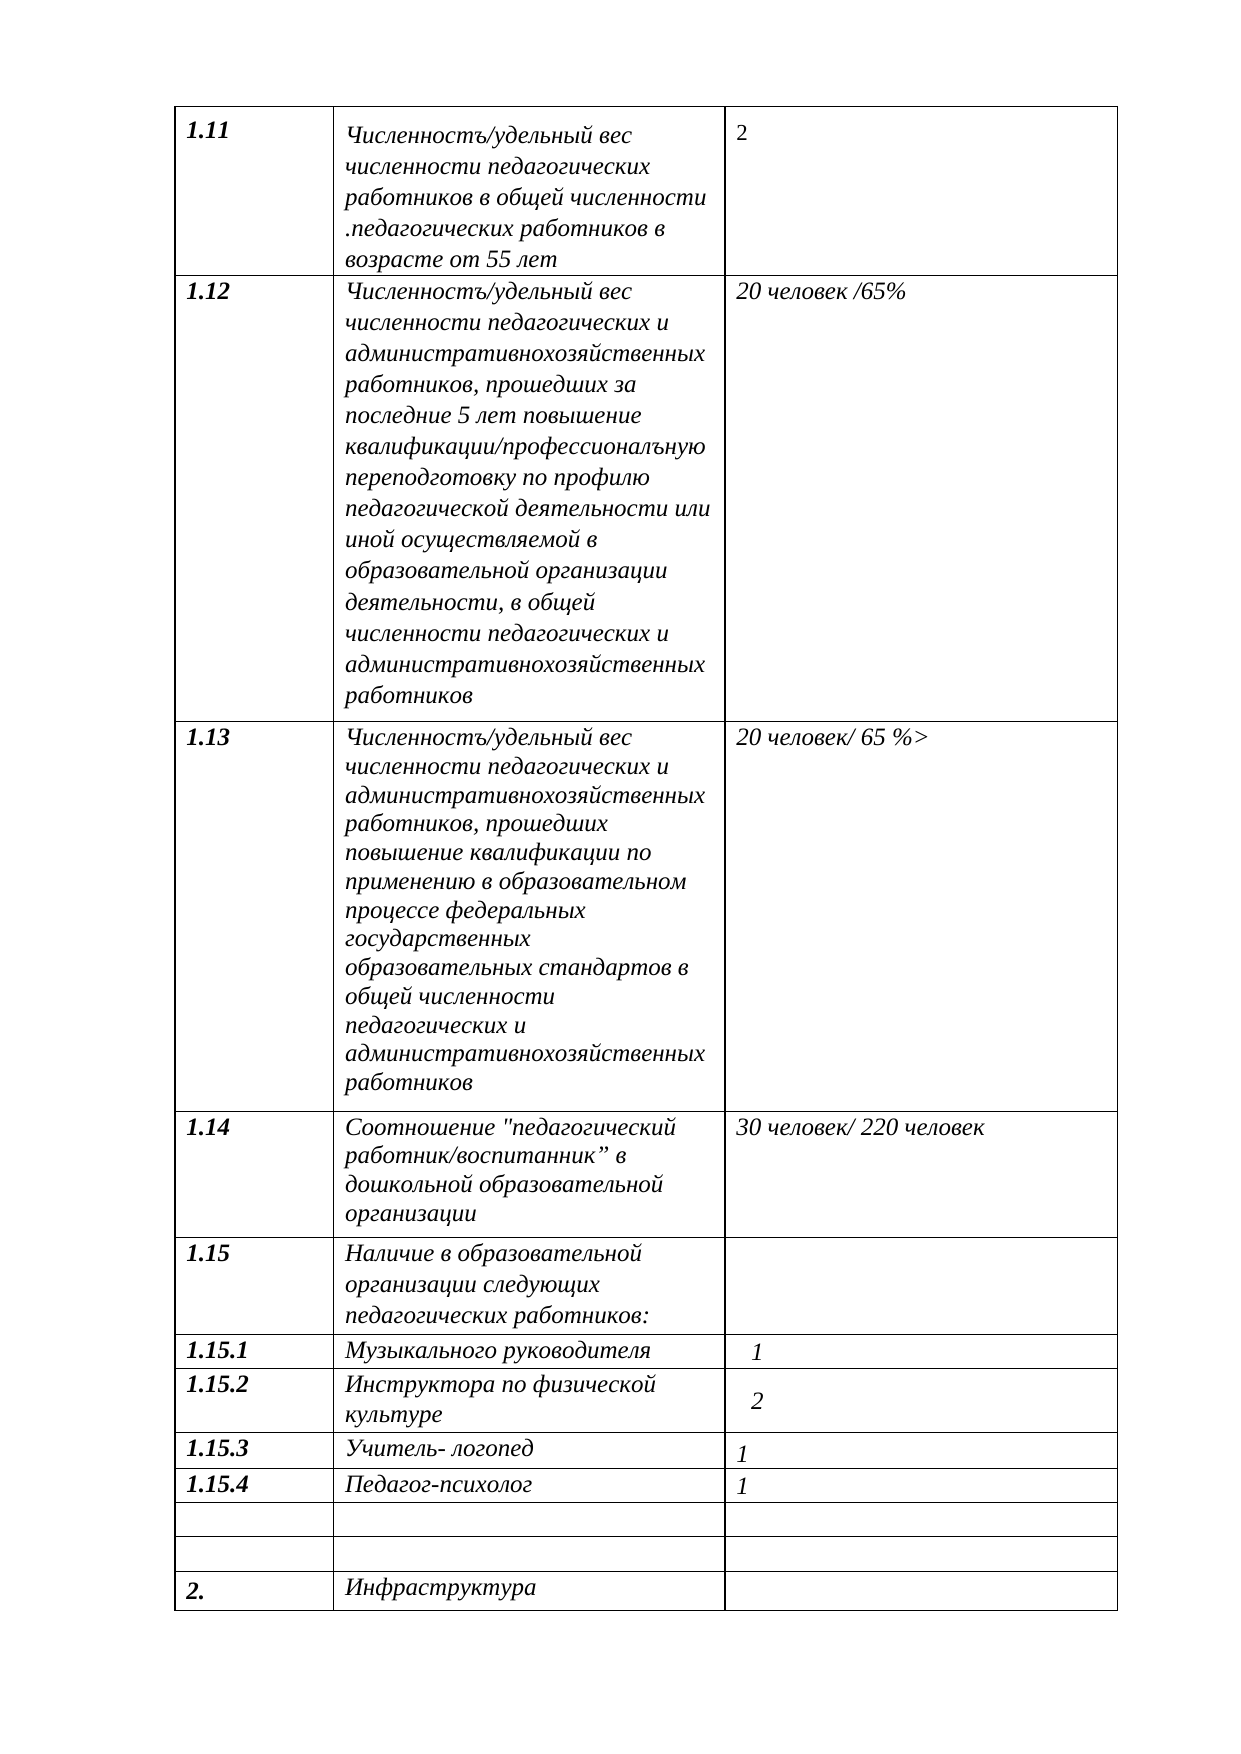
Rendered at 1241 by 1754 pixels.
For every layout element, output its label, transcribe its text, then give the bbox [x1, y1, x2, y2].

table_cell Наличие в образовательной организации следующих педагогических работников: [334, 1238, 724, 1334]
table_cell 1.15 [176, 1238, 333, 1334]
table_cell 1.15.3 [176, 1433, 333, 1468]
table_cell Музыкального руководителя [334, 1335, 724, 1368]
table_cell 1 [726, 1335, 1117, 1368]
table_header 1.11 [176, 107, 333, 275]
table_cell [334, 1503, 724, 1536]
table_cell Соотношение "педагогический работник/воспитанник” в дошкольной образовательной организации [334, 1112, 724, 1237]
table_header Численностъ/удельный вес численности педагогических работников в общей численности .педагогических работников в возрасте от 55 лет [334, 107, 724, 275]
table_cell Численностъ/удельный вес численности педагогических и административнохозяйственных работников, прошедших повышение квалификации по применению в образовательном процессе федеральных государственных образовательных стандартов в общей численности педагогических и административнохозяйственных работников [334, 722, 724, 1111]
table_cell 1.13 [176, 722, 333, 1111]
table_cell 1 [726, 1469, 1117, 1502]
table_cell 2. [176, 1572, 333, 1609]
table_cell 20 человек/ 65 %> [726, 722, 1117, 1111]
table_cell Инструктора по физической культуре [334, 1369, 724, 1432]
table_cell [176, 1503, 333, 1536]
table_cell Педагог-психолог [334, 1469, 724, 1502]
table_cell 20 человек /65% [726, 276, 1117, 721]
table_cell 1 [726, 1433, 1117, 1468]
table_cell [334, 1537, 724, 1571]
table_cell 1.14 [176, 1112, 333, 1237]
table_cell Инфраструктура [334, 1572, 724, 1609]
table_cell 1.12 [176, 276, 333, 721]
table_cell 2 [726, 1369, 1117, 1432]
table_cell 1.15.2 [176, 1369, 333, 1432]
table_cell [176, 1537, 333, 1571]
table_cell [726, 1238, 1117, 1334]
table_cell Учитель- логопед [334, 1433, 724, 1468]
table_cell [726, 1503, 1117, 1536]
table_cell 1.15.1 [176, 1335, 333, 1368]
table_cell [726, 1537, 1117, 1571]
table_cell Численностъ/удельный вес численности педагогических и административнохозяйственных работников, прошедших за последние 5 лет повышение квалификации/профессионалъную переподготовку по профилю педагогической деятельности или иной осуществляемой в образовательной организации деятельности, в общей численности педагогических и административнохозяйственных работников [334, 276, 724, 721]
table_header 2 [726, 107, 1117, 275]
table_cell 30 человек/ 220 человек [726, 1112, 1117, 1237]
table_cell 1.15.4 [176, 1469, 333, 1502]
table_cell [726, 1572, 1117, 1609]
